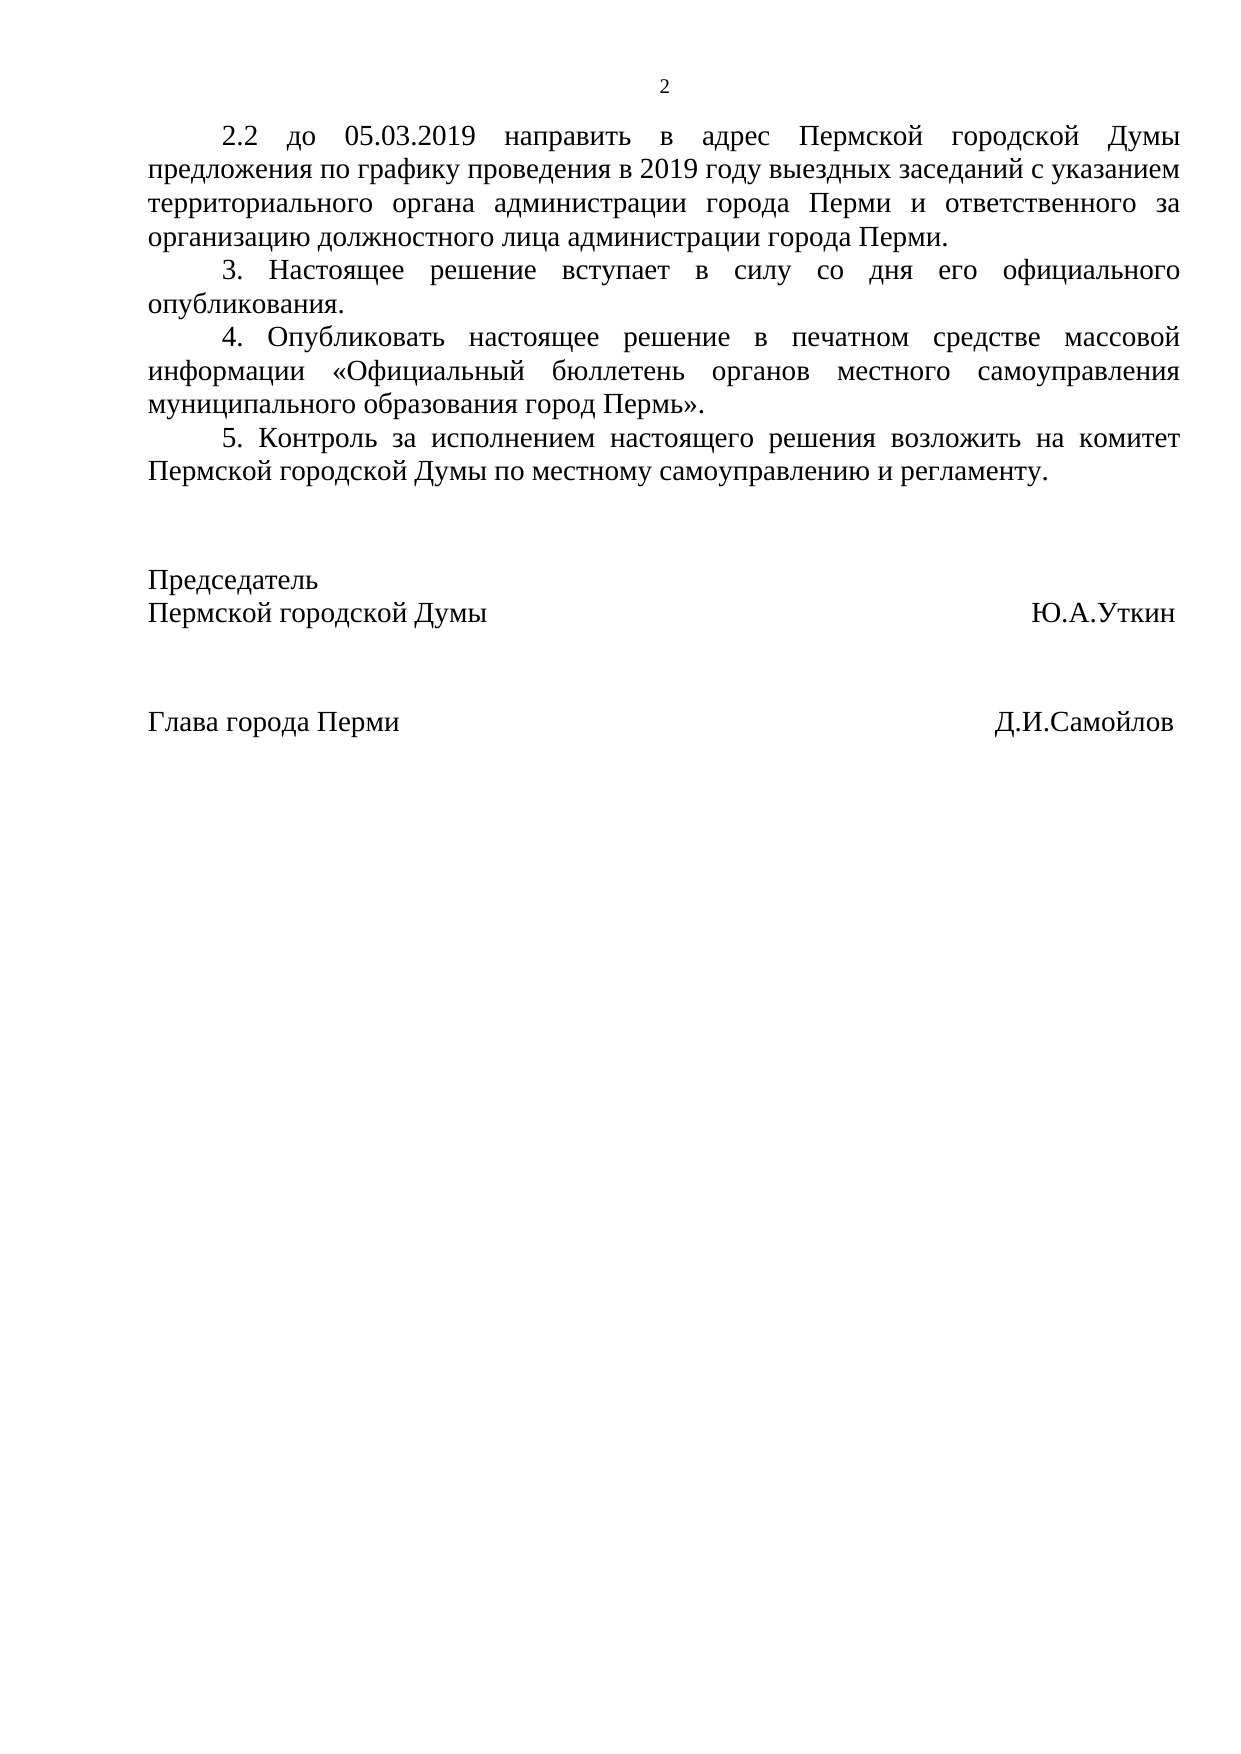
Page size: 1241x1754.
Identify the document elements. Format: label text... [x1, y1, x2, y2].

text Пермской городской Думы Ю.А.Уткин [148, 596, 1181, 629]
text 2.2 до 05.03.2019 направить в адрес Пермской городской Думы предложения по графику проведения в 2019 году выездных заседаний с указанием территориального органа администрации города Перми и ответственного за организацию должностного лица администрации города Перми. [148, 118, 1181, 252]
text Глава города Перми Д.И.Самойлов [148, 704, 1181, 738]
text Председатель [148, 562, 1181, 596]
text 4. Опубликовать настоящее решение в печатном средстве массовой информации «Официальный бюллетень органов местного самоуправления муниципального образования город Пермь». [148, 319, 1181, 420]
text 3. Настоящее решение вступает в силу со дня его официального опубликования. [148, 252, 1181, 319]
text 5. Контроль за исполнением настоящего решения возложить на комитет Пермской городской Думы по местному самоуправлению и регламенту. [148, 420, 1181, 487]
